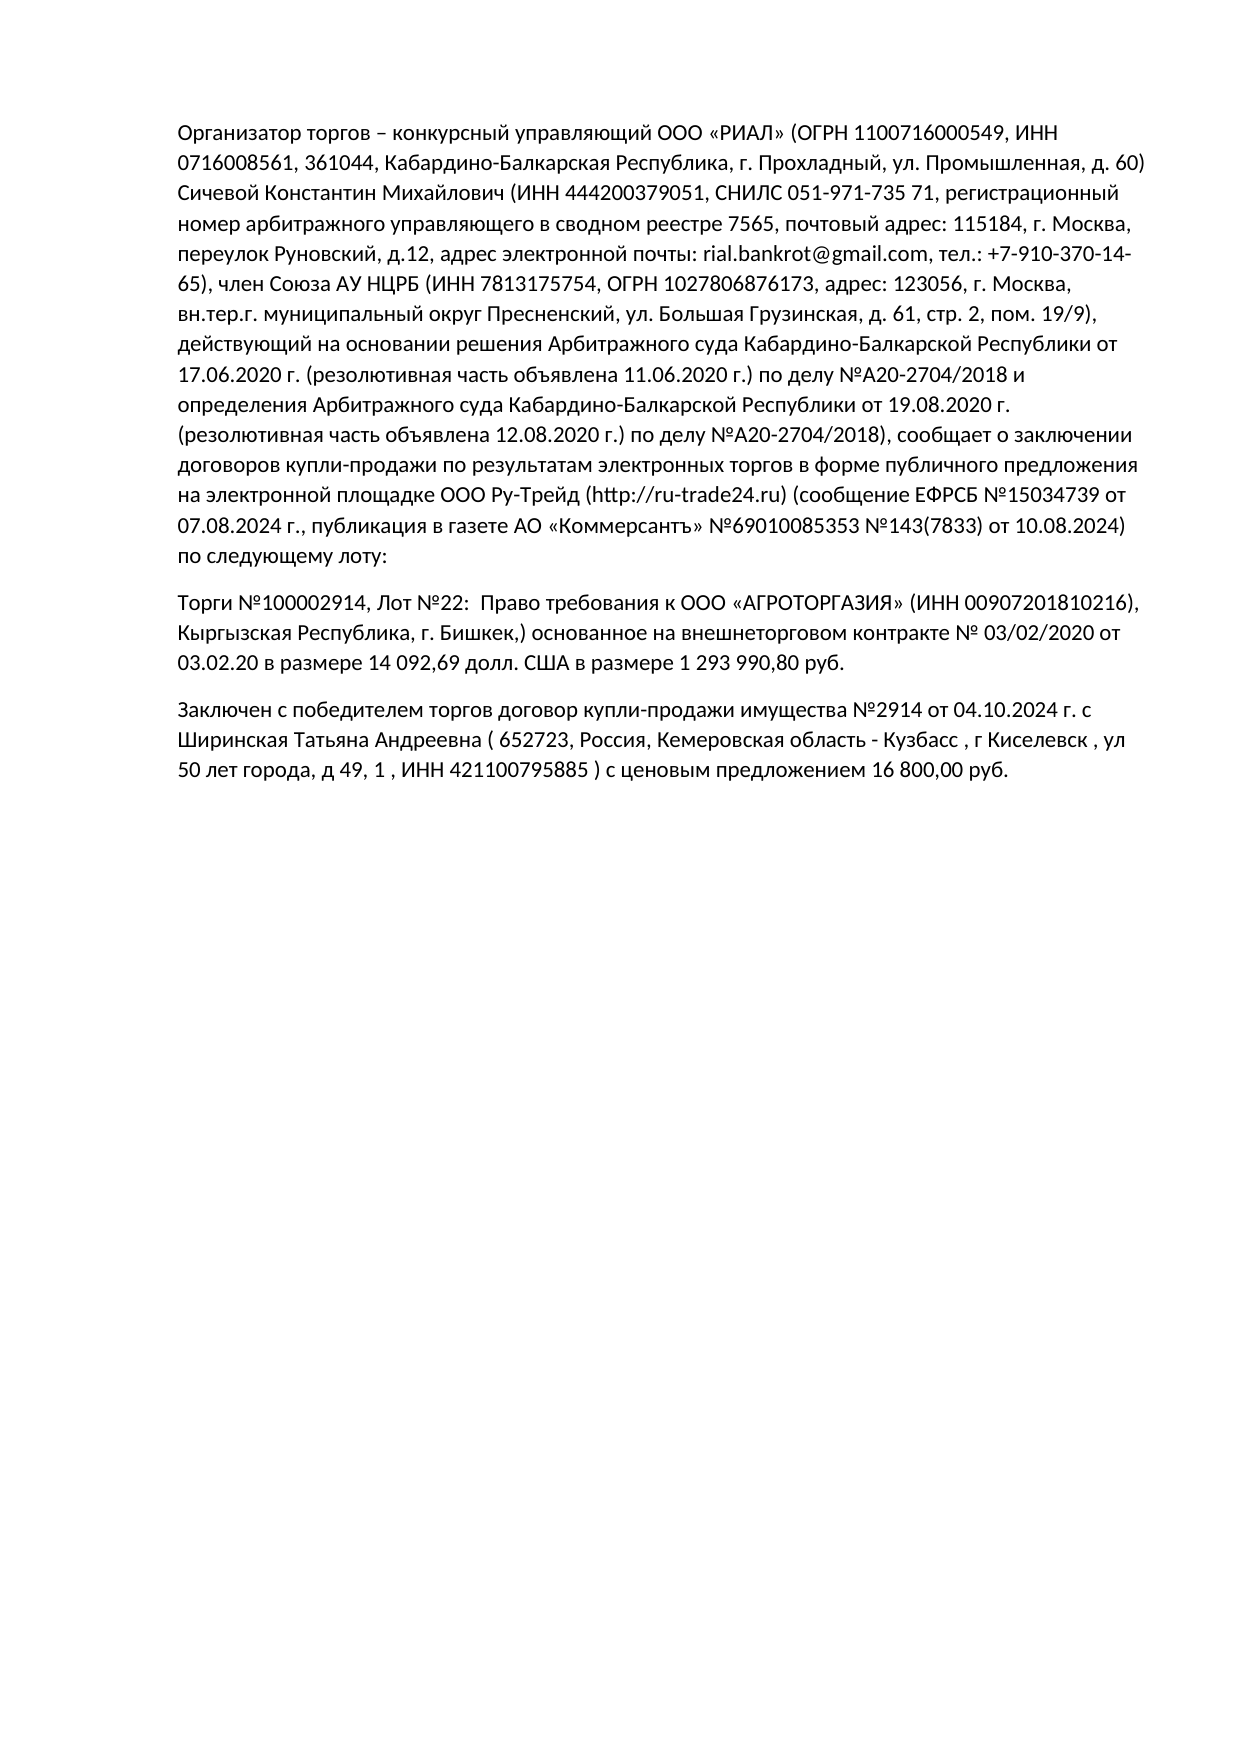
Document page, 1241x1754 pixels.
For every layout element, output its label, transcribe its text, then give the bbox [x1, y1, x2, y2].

text Заключен с победителем торгов договор купли-продажи имущества №2914 от 04.10.2024 г. с Ширинская Татьяна Андреевна ( 652723, Россия, Кемеровская область - Кузбасс , г Киселевск , ул 50 лет города, д 49, 1 , ИНН 421100795885 ) с ценовым предложением 16 800,00 руб. [177, 695, 1152, 784]
text Торги №100002914, Лот №22: Право требования к ООО «АГРОТОРГАЗИЯ» (ИНН 00907201810216), Кыргызская Республика, г. Бишкек,) основанное на внешнеторговом контракте № 03/02/2020 от 03.02.20 в размере 14 092,69 долл. США в размере 1 293 990,80 руб. [177, 588, 1152, 676]
text Организатор торгов – конкурсный управляющий ООО «РИАЛ» (ОГРН 1100716000549, ИНН 0716008561, 361044, Кабардино-Балкарская Республика, г. Прохладный, ул. Промышленная, д. 60) Сичевой Константин Михайлович (ИНН 444200379051, СНИЛС 051-971-735 71, регистрационный номер арбитражного управляющего в сводном реестре 7565, почтовый адрес: 115184, г. Москва, переулок Руновский, д.12, адрес электронной почты: rial.bankrot@gmail.com, тел.: +7-910-370-14-65), член Союза АУ НЦРБ (ИНН 7813175754, ОГРН 1027806876173, адрес: 123056, г. Москва, вн.тер.г. муниципальный округ Пресненский, ул. Большая Грузинская, д. 61, стр. 2, пом. 19/9), действующий на основании решения Арбитражного суда Кабардино-Балкарской Республики от 17.06.2020 г. (резолютивная часть объявлена 11.06.2020 г.) по делу №А20-2704/2018 и определения Арбитражного суда Кабардино-Балкарской Республики от 19.08.2020 г. (резолютивная часть объявлена 12.08.2020 г.) по делу №А20-2704/2018), сообщает о заключении договоров купли-продажи по результатам электронных торгов в форме публичного предложения на электронной площадке ООО Ру-Трейд (http://ru-trade24.ru) (сообщение ЕФРСБ №15034739 от 07.08.2024 г., публикация в газете АО «Коммерсантъ» №69010085353 №143(7833) от 10.08.2024) по следующему лоту: [177, 118, 1152, 569]
